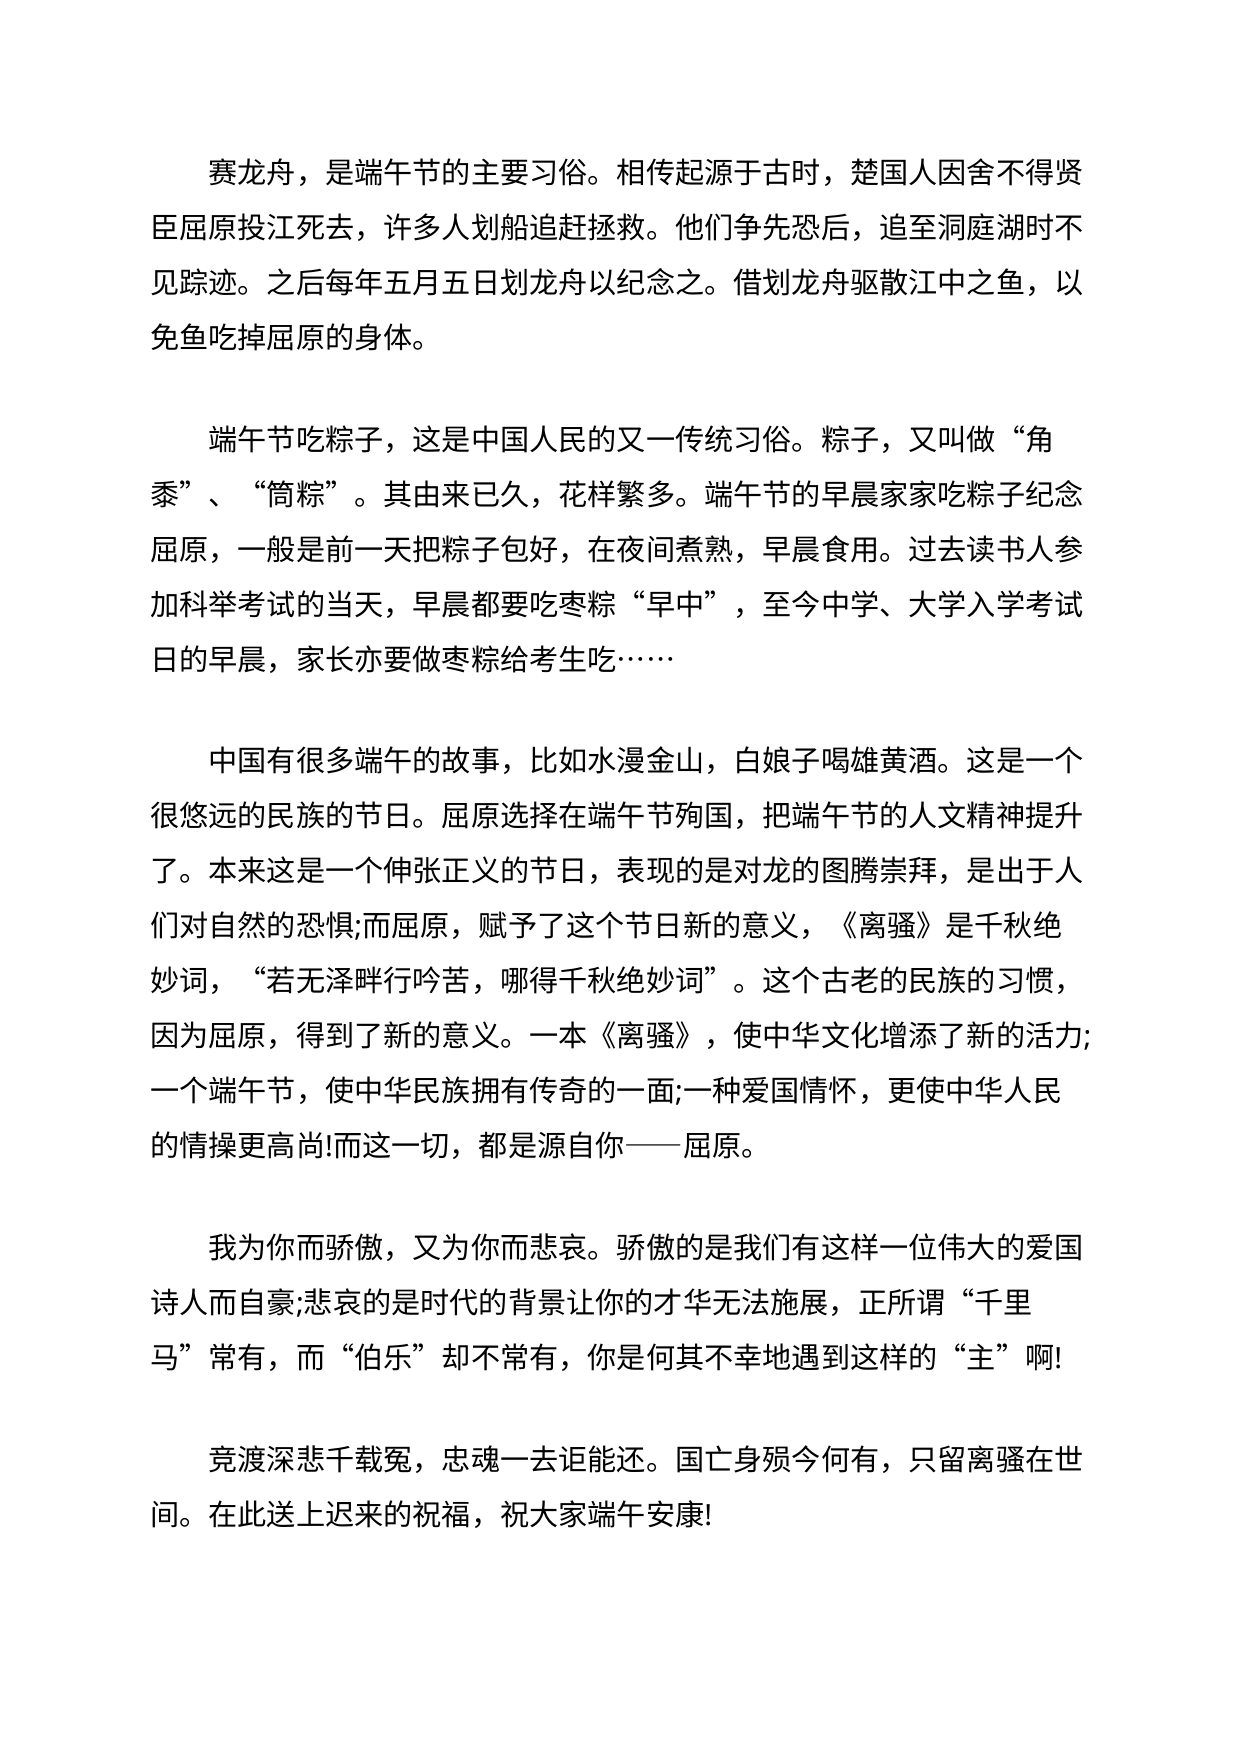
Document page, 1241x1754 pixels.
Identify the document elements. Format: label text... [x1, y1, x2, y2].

text 中国有很多端午的故事，比如水漫金山，白娘子喝雄黄酒。这是一个很悠远的民族的节日。屈原选择在端午节殉国，把端午节的人文精神提升了。本来这是一个伸张正义的节日，表现的是对龙的图腾崇拜，是出于人们对自然的恐惧;而屈原，赋予了这个节日新的意义，《离骚》是千秋绝妙词，“若无泽畔行吟苦，哪得千秋绝妙词”。这个古老的民族的习惯，因为屈原，得到了新的意义。一本《离骚》，使中华文化增添了新的活力;一个端午节，使中华民族拥有传奇的一面;一种爱国情怀，更使中华人民的情操更高尚!而这一切，都是源自你——屈原。 [150, 738, 1090, 1165]
text 赛龙舟，是端午节的主要习俗。相传起源于古时，楚国人因舍不得贤臣屈原投江死去，许多人划船追赶拯救。他们争先恐后，追至洞庭湖时不见踪迹。之后每年五月五日划龙舟以纪念之。借划龙舟驱散江中之鱼，以免鱼吃掉屈原的身体。 [150, 150, 1090, 357]
text 端午节吃粽子，这是中国人民的又一传统习俗。粽子，又叫做“角黍”、“筒粽”。其由来已久，花样繁多。端午节的早晨家家吃粽子纪念屈原，一般是前一天把粽子包好，在夜间煮熟，早晨食用。过去读书人参加科举考试的当天，早晨都要吃枣粽“早中”，至今中学、大学入学考试日的早晨，家长亦要做枣粽给考生吃…… [150, 416, 1090, 678]
text 竞渡深悲千载冤，忠魂一去讵能还。国亡身殒今何有，只留离骚在世间。在此送上迟来的祝福，祝大家端午安康! [150, 1436, 1090, 1533]
text 我为你而骄傲，又为你而悲哀。骄傲的是我们有这样一位伟大的爱国诗人而自豪;悲哀的是时代的背景让你的才华无法施展，正所谓“千里马”常有，而“伯乐”却不常有，你是何其不幸地遇到这样的“主”啊! [150, 1224, 1090, 1377]
